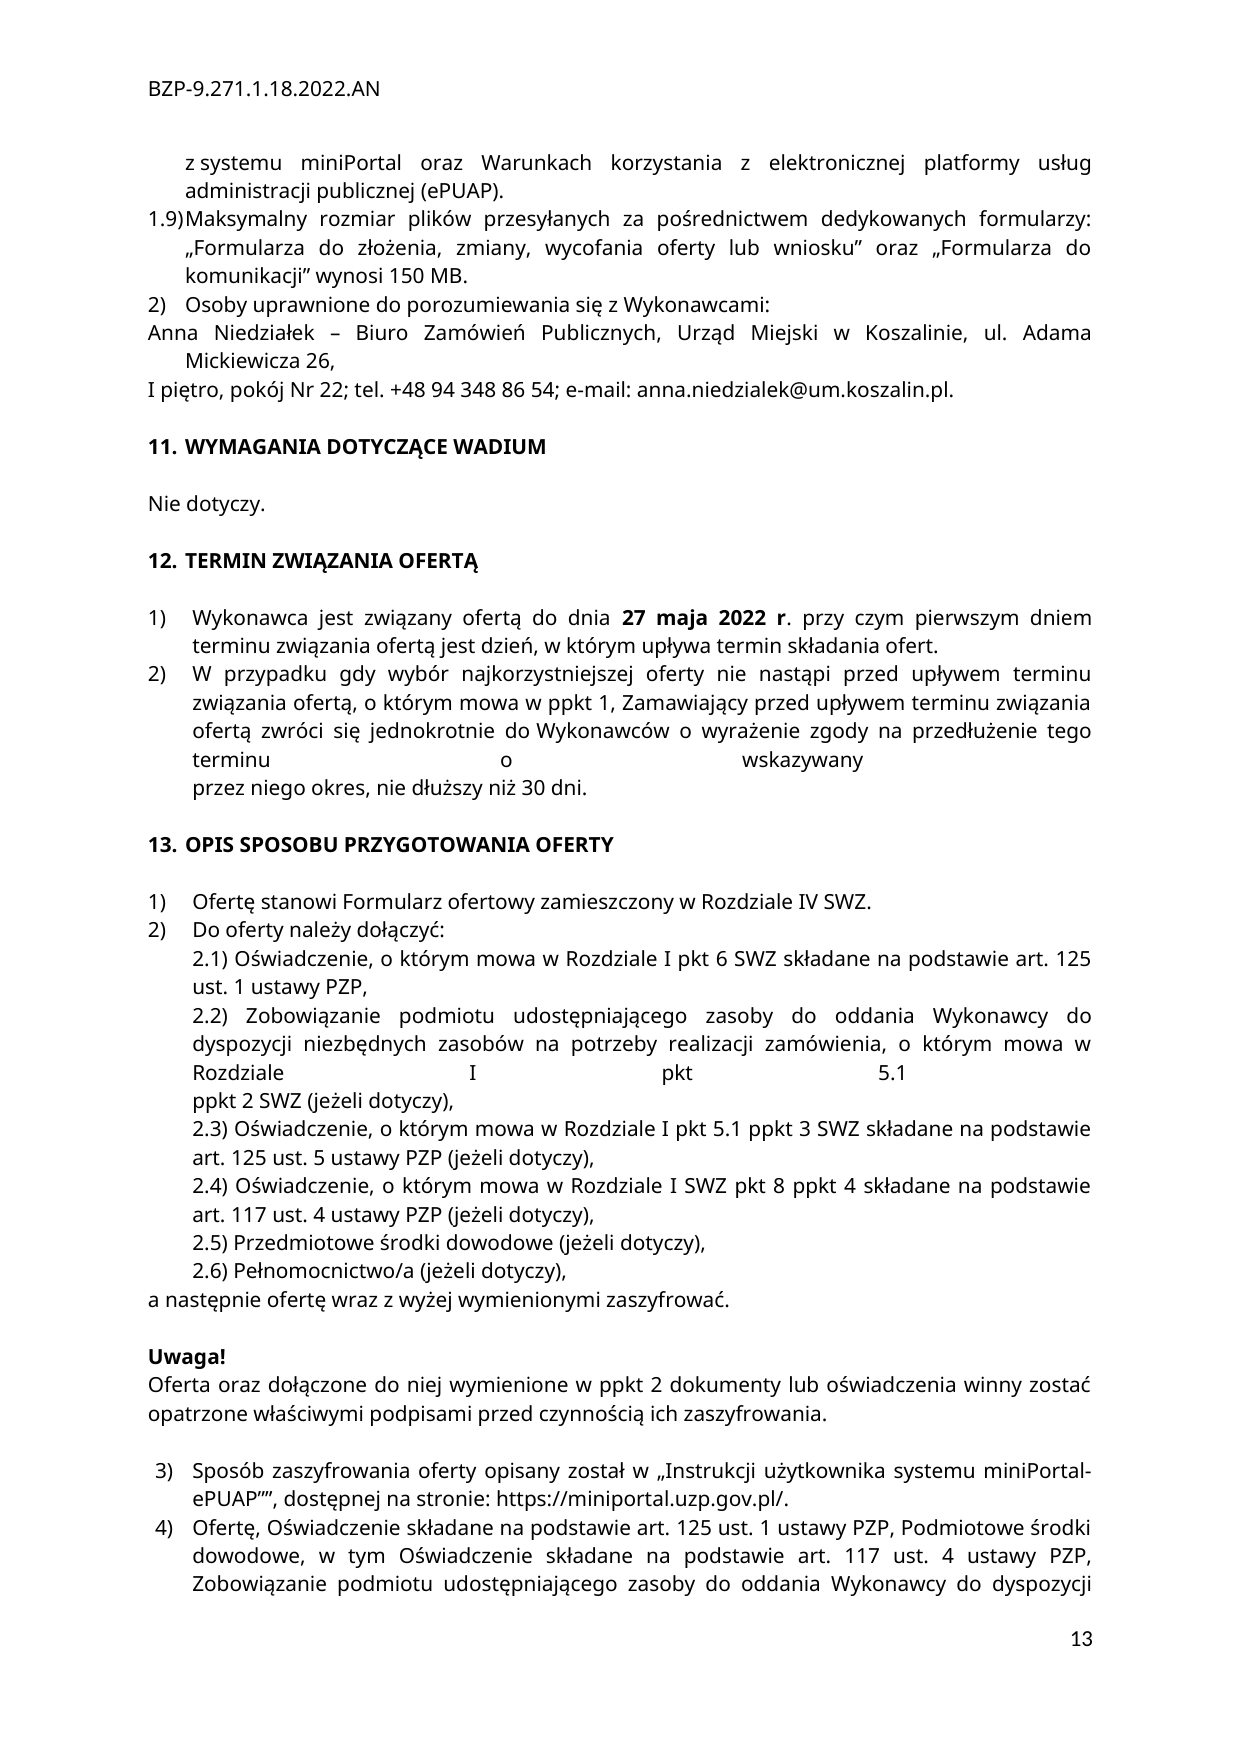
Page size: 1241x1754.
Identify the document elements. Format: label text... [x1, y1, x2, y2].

text 2.6) Pełnomocnictwo/a (jeżeli dotyczy), [148, 1257, 1093, 1285]
text 3) Sposób zaszyfrowania oferty opisany został w „Instrukcji użytkownika systemu miniPortal-ePUAP””, dostępnej na stronie: https://miniportal.uzp.gov.pl/. [155, 1456, 1093, 1513]
text 12. TERMIN ZWIĄZANIA OFERTĄ [148, 546, 1093, 574]
text Uwaga! [148, 1342, 1093, 1370]
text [148, 148, 1093, 204]
text 2.2) Zobowiązanie podmiotu udostępniającego zasoby do oddania Wykonawcy do dyspozycji niezbędnych zasobów na potrzeby realizacji zamówienia, o którym mowa w Rozdziale I pkt 5.1 ppkt 2 SWZ (jeżeli dotyczy), [148, 1001, 1093, 1114]
text 2.1) Oświadczenie, o którym mowa w Rozdziale I pkt 6 SWZ składane na podstawie art. 125 ust. 1 ustawy PZP, [148, 944, 1093, 1001]
text 1) Wykonawca jest związany ofertą do dnia 27 maja 2022 r. przy czym pierwszym dniem terminu związania ofertą jest dzień, w którym upływa termin składania ofert. [148, 603, 1093, 659]
text a następnie ofertę wraz z wyżej wymienionymi zaszyfrować. [148, 1285, 1093, 1313]
text Nie dotyczy. [148, 489, 1093, 517]
text 2.5) Przedmiotowe środki dowodowe (jeżeli dotyczy), [148, 1228, 1093, 1257]
text 13. OPIS SPOSOBU PRZYGOTOWANIA OFERTY [148, 830, 1093, 858]
text 11. WYMAGANIA DOTYCZĄCE WADIUM [148, 432, 1093, 460]
text 2) Osoby uprawnione do porozumiewania się z Wykonawcami: [148, 290, 1093, 318]
text Anna Niedziałek – Biuro Zamówień Publicznych, Urząd Miejski w Koszalinie, ul. Adama Mickiewicza 26, [148, 318, 1093, 375]
text 1.9) Maksymalny rozmiar plików przesyłanych za pośrednictwem dedykowanych formularzy: „Formularza do złożenia, zmiany, wycofania oferty lub wniosku” oraz „Formularza do komunikacji” wynosi 150 MB. [148, 204, 1093, 290]
text 2.4) Oświadczenie, o którym mowa w Rozdziale I SWZ pkt 8 ppkt 4 składane na podstawie art. 117 ust. 4 ustawy PZP (jeżeli dotyczy), [148, 1171, 1093, 1228]
text 2.3) Oświadczenie, o którym mowa w Rozdziale I pkt 5.1 ppkt 3 SWZ składane na podstawie art. 125 ust. 5 ustawy PZP (jeżeli dotyczy), [148, 1114, 1093, 1171]
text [155, 1513, 1093, 1598]
text I piętro, pokój Nr 22; tel. +48 94 348 86 54; e-mail: anna.niedzialek@um.koszalin.pl. [148, 375, 1093, 403]
text 2) Do oferty należy dołączyć: [148, 915, 1093, 944]
text 2) W przypadku gdy wybór najkorzystniejszej oferty nie nastąpi przed upływem terminu związania ofertą, o którym mowa w ppkt 1, Zamawiający przed upływem terminu związania ofertą zwróci się jednokrotnie do Wykonawców o wyrażenie zgody na przedłużenie tego terminu o wskazywany przez niego okres, nie dłuższy niż 30 dni. [148, 659, 1093, 802]
text Oferta oraz dołączone do niej wymienione w ppkt 2 dokumenty lub oświadczenia winny zostać opatrzone właściwymi podpisami przed czynnością ich zaszyfrowania. [148, 1370, 1093, 1427]
text 1) Ofertę stanowi Formularz ofertowy zamieszczony w Rozdziale IV SWZ. [148, 887, 1093, 915]
